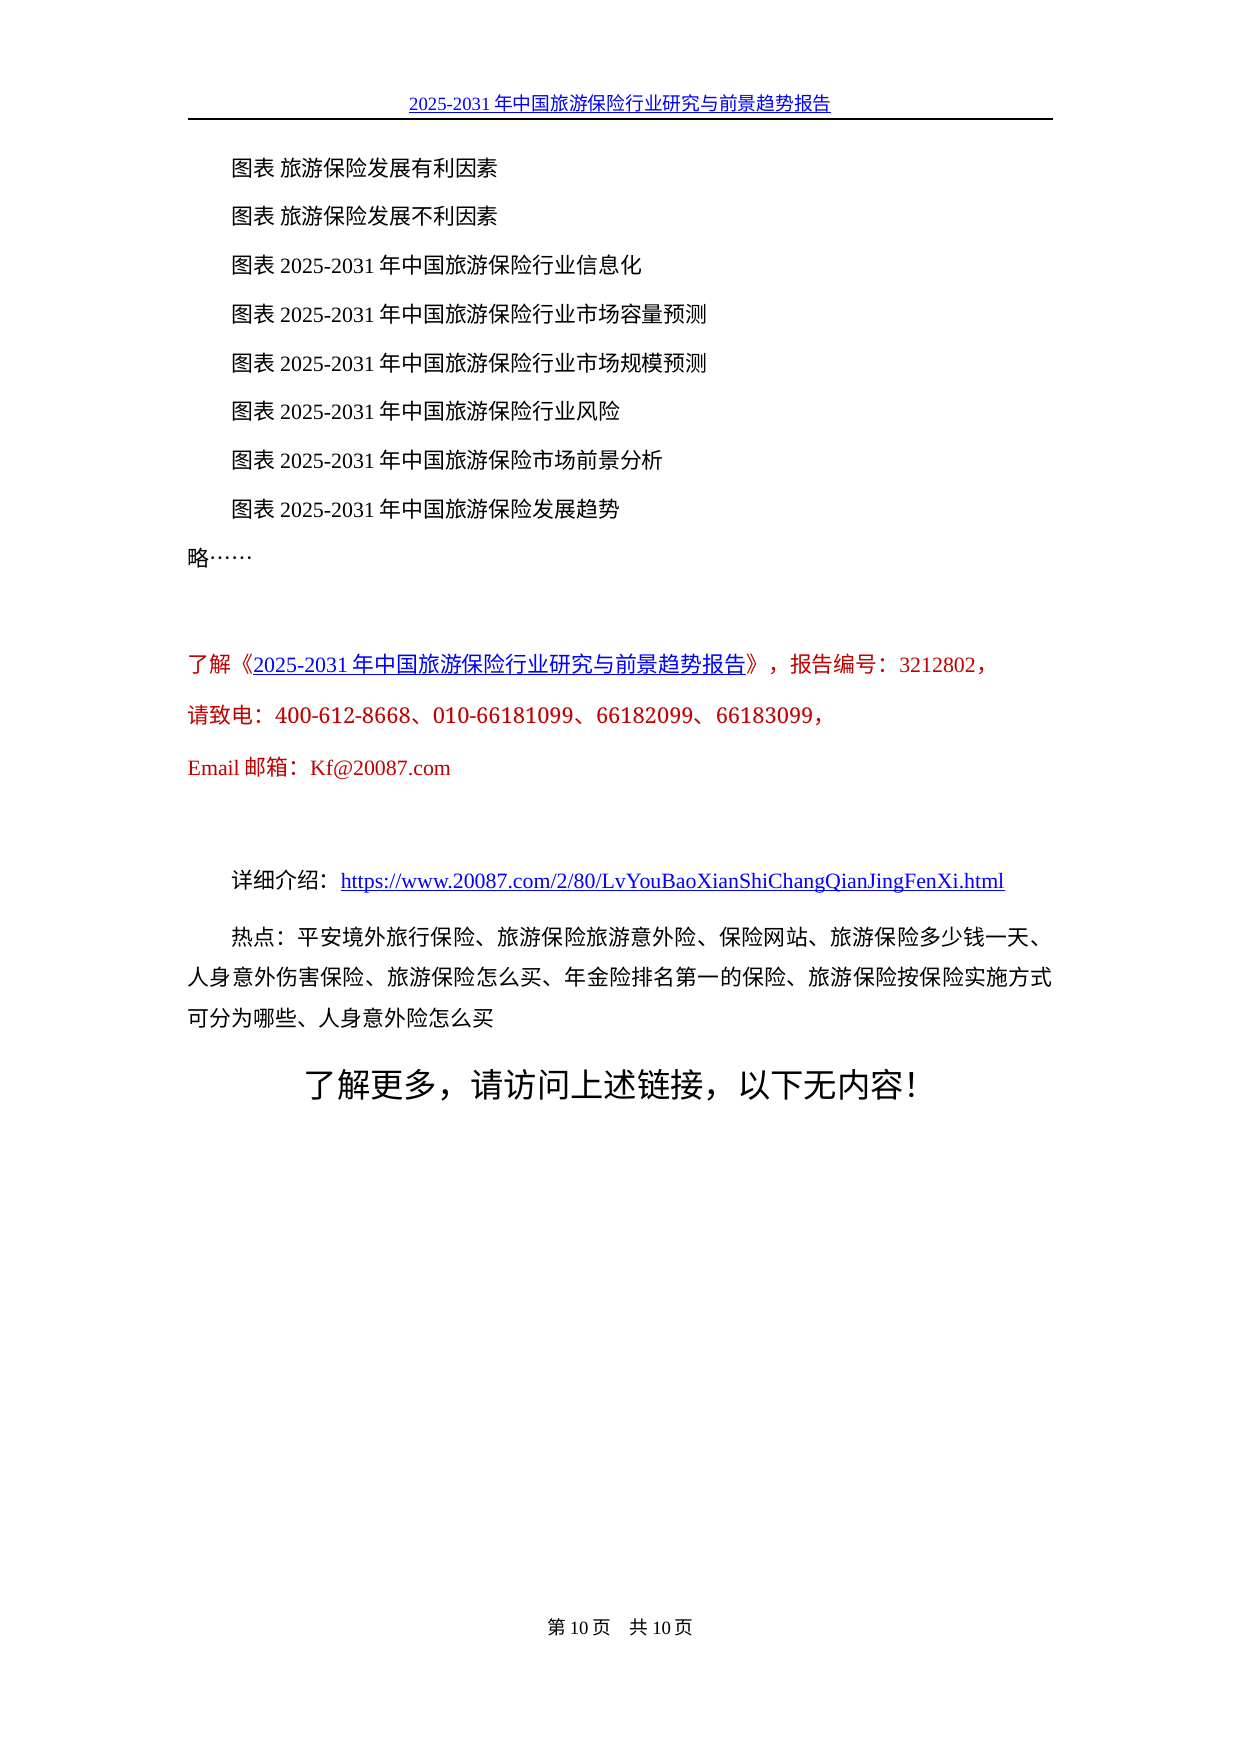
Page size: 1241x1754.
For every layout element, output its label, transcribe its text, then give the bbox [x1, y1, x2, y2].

text Email邮箱：Kf@20087.com [187, 750, 1053, 782]
text 详细介绍：https://www.20087.com/2/80/LvYouBaoXianShiChangQianJingFenXi.html [187, 863, 1053, 895]
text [187, 150, 1053, 573]
text 了解《2025-2031年中国旅游保险行业研究与前景趋势报告》，报告编号：3212802， [187, 647, 1053, 679]
text 请致电：400-612-8668、010-66181099、66182099、66183099， [187, 698, 1053, 731]
title 了解更多，请访问上述链接，以下无内容！ [187, 1051, 1053, 1116]
text 热点：平安境外旅行保险、旅游保险旅游意外险、保险网站、旅游保险多少钱一天、人身意外伤害保险、旅游保险怎么买、年金险排名第一的保险、旅游保险按保险实施方式可分为哪些、人身意外险怎么买 [187, 919, 1053, 1033]
